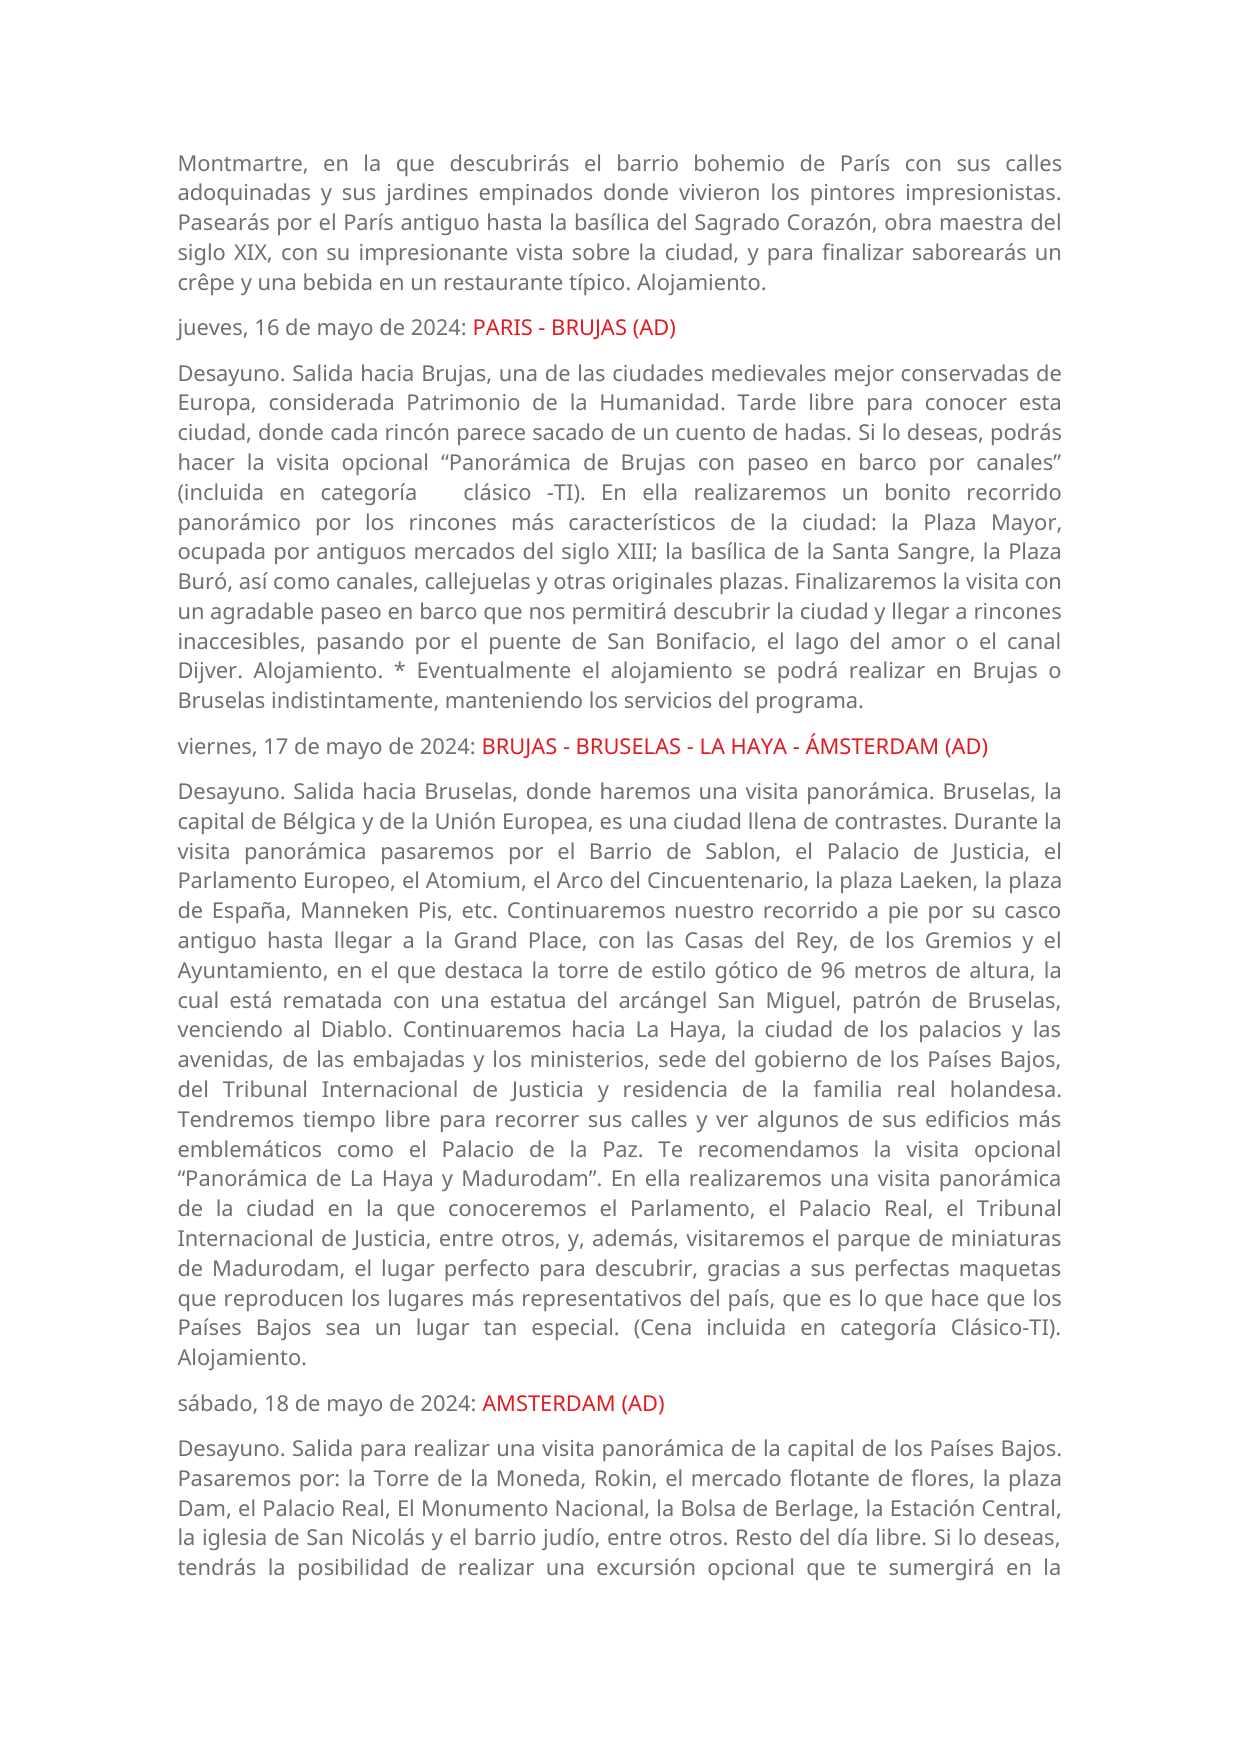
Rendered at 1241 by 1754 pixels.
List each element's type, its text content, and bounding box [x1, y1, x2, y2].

text viernes, 17 de mayo de 2024: BRUJAS - BRUSELAS - LA HAYA - ÁMSTERDAM (AD) [177, 731, 1063, 761]
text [177, 148, 1063, 297]
text Desayuno. Salida hacia Brujas, una de las ciudades medievales mejor conservadas de Europa, considerada Patrimonio de la Humanidad. Tarde libre para conocer esta ciudad, donde cada rincón parece sacado de un cuento de hadas. Si lo deseas, podrás hacer la visita opcional “Panorámica de Brujas con paseo en barco por canales” (incluida en categoría clásico -TI). En ella realizaremos un bonito recorrido panorámico por los rincones más característicos de la ciudad: la Plaza Mayor, ocupada por antiguos mercados del siglo XIII; la basílica de la Santa Sangre, la Plaza Buró, así como canales, callejuelas y otras originales plazas. Finalizaremos la visita con un agradable paseo en barco que nos permitirá descubrir la ciudad y llegar a rincones inaccesibles, pasando por el puente de San Bonifacio, el lago del amor o el canal Dijver. Alojamiento. * Eventualmente el alojamiento se podrá realizar en Brujas o Bruselas indistintamente, manteniendo los servicios del programa. [177, 358, 1063, 715]
text jueves, 16 de mayo de 2024: PARIS - BRUJAS (AD) [177, 312, 1063, 342]
text sábado, 18 de mayo de 2024: AMSTERDAM (AD) [177, 1388, 1063, 1417]
text Desayuno. Salida hacia Bruselas, donde haremos una visita panorámica. Bruselas, la capital de Bélgica y de la Unión Europea, es una ciudad llena de contrastes. Durante la visita panorámica pasaremos por el Barrio de Sablon, el Palacio de Justicia, el Parlamento Europeo, el Atomium, el Arco del Cincuentenario, la plaza Laeken, la plaza de España, Manneken Pis, etc. Continuaremos nuestro recorrido a pie por su casco antiguo hasta llegar a la Grand Place, con las Casas del Rey, de los Gremios y el Ayuntamiento, en el que destaca la torre de estilo gótico de 96 metros de altura, la cual está rematada con una estatua del arcángel San Miguel, patrón de Bruselas, venciendo al Diablo. Continuaremos hacia La Haya, la ciudad de los palacios y las avenidas, de las embajadas y los ministerios, sede del gobierno de los Países Bajos, del Tribunal Internacional de Justicia y residencia de la familia real holandesa. Tendremos tiempo libre para recorrer sus calles y ver algunos de sus edificios más emblemáticos como el Palacio de la Paz. Te recomendamos la visita opcional “Panorámica de La Haya y Madurodam”. En ella realizaremos una visita panorámica de la ciudad en la que conoceremos el Parlamento, el Palacio Real, el Tribunal Internacional de Justicia, entre otros, y, además, visitaremos el parque de miniaturas de Madurodam, el lugar perfecto para descubrir, gracias a sus perfectas maquetas que reproducen los lugares más representativos del país, que es lo que hace que los Países Bajos sea un lugar tan especial. (Cena incluida en categoría Clásico-TI). Alojamiento. [177, 776, 1063, 1372]
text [177, 1433, 1063, 1582]
